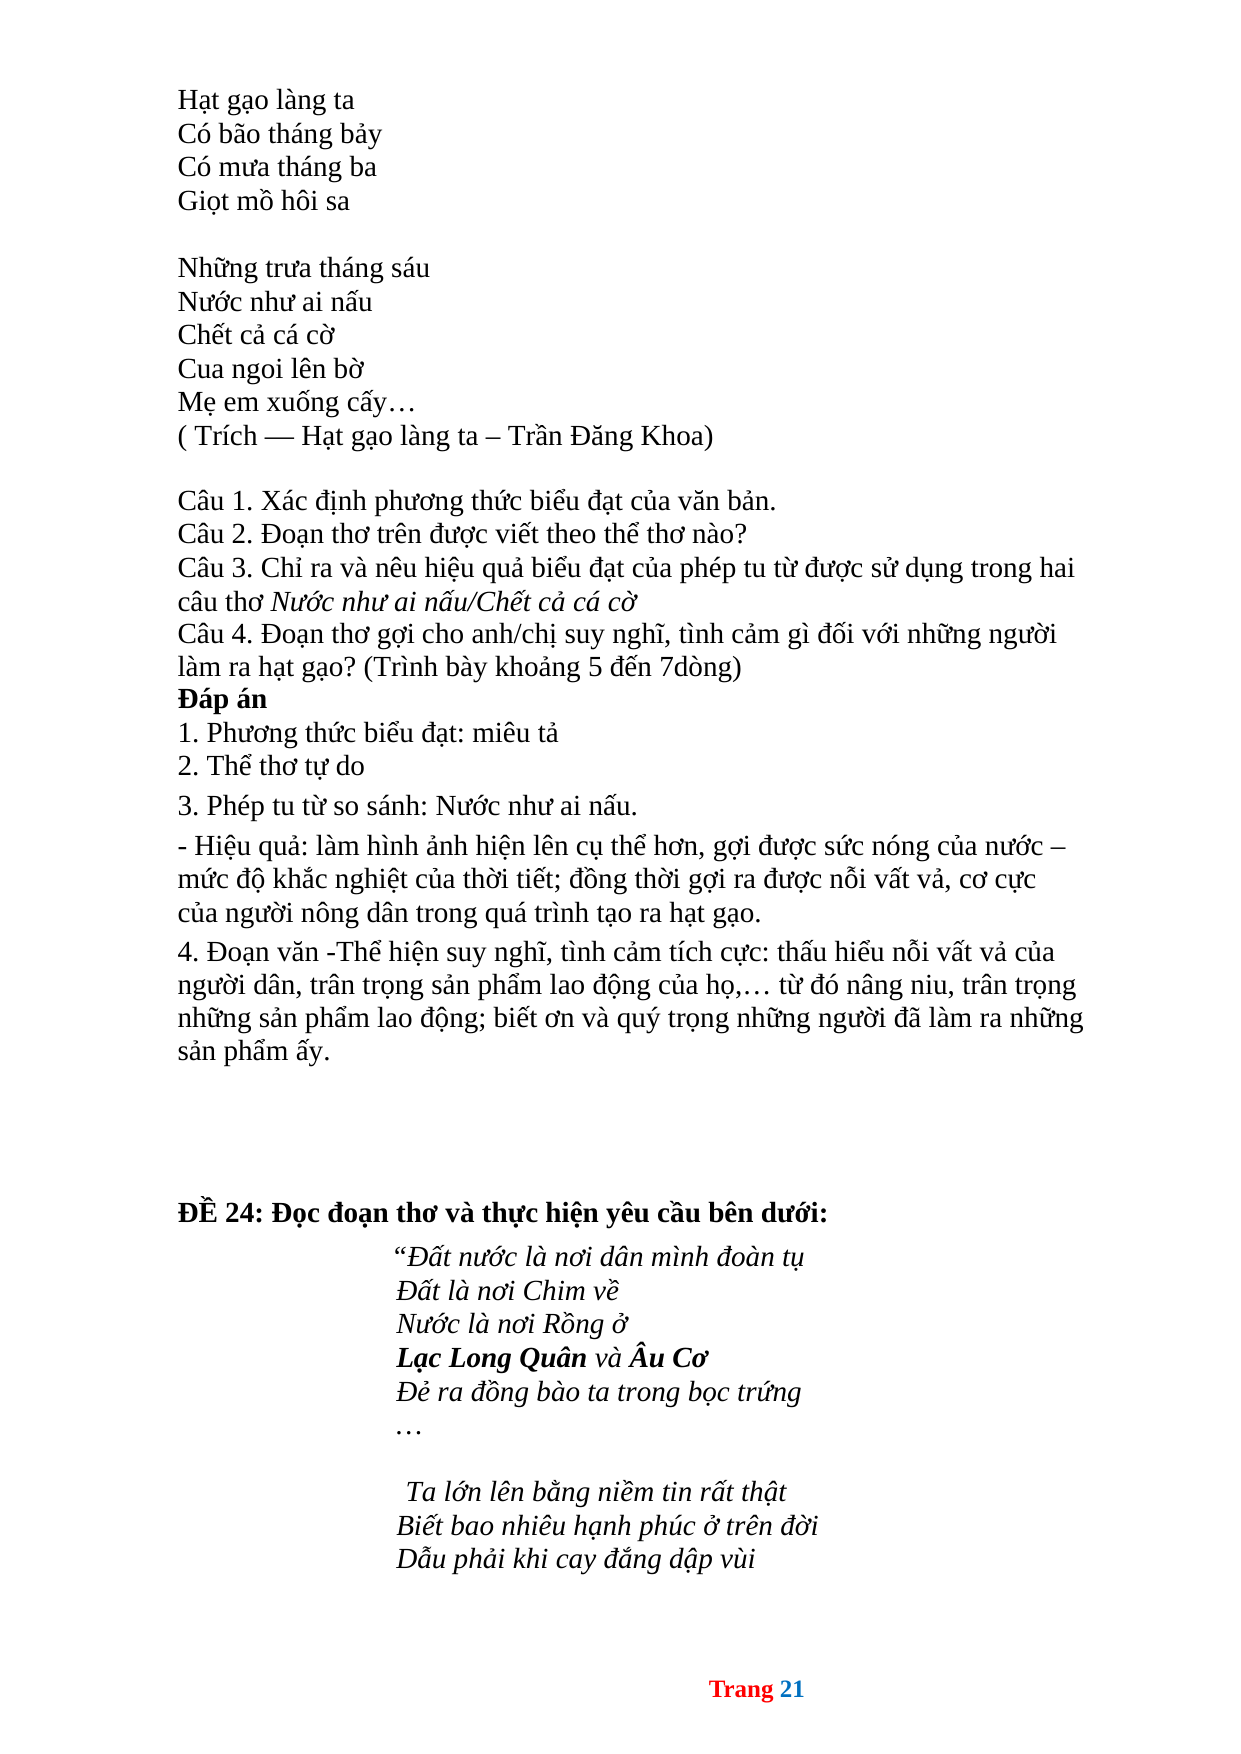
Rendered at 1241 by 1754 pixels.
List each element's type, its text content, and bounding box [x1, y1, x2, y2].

text ( Trích ― Hạt gạo làng ta – Trần Đăng Khoa) [177, 418, 1092, 451]
text Giọt mồ hôi sa [177, 183, 1092, 217]
text Đẻ ra đồng bào ta trong bọc trứng [233, 1374, 1118, 1407]
text Nước là nơi Rồng ở [233, 1307, 1118, 1340]
text Cua ngoi lên bờ [177, 351, 1092, 384]
text 3. Phép tu từ so sánh: Nước như ai nấu. [177, 788, 1092, 822]
text 4. Đoạn văn -Thể hiện suy nghĩ, tình cảm tích cực: thấu hiểu nỗi vất vả của người dân, trân trọng sản phẩm lao động của họ,… từ đó nâng niu, trân trọng những sản phẩm lao động; biết ơn và quý trọng những người đã làm ra những sản phẩm ấy. [177, 935, 1090, 1066]
text Biết bao nhiêu hạnh phúc ở trên đời [233, 1508, 1118, 1541]
text Hạt gạo làng ta [177, 82, 1092, 116]
text - Hiệu quả: làm hình ảnh hiện lên cụ thể hơn, gợi được sức nóng của nước – mức độ khắc nghiệt của thời tiết; đồng thời gợi ra được nỗi vất vả, cơ cực của người nông dân trong quá trình tạo ra hạt gạo. [177, 828, 1078, 928]
text … [233, 1407, 1118, 1441]
text 2. Thể thơ tự do [177, 748, 1092, 782]
text Chết cả cá cờ [177, 317, 1092, 351]
text Lạc Long Quân và Âu Cơ [233, 1340, 1118, 1374]
text Đáp án [177, 682, 1092, 715]
text “Đất nước là nơi dân mình đoàn tụ [177, 1239, 1118, 1273]
text Mẹ em xuống cấy… [177, 384, 1092, 418]
text 1. Phương thức biểu đạt: miêu tả [177, 715, 1092, 748]
text ĐỀ 24: Đọc đoạn thơ và thực hiện yêu cầu bên dưới: [177, 1195, 1092, 1228]
text Ta lớn lên bằng niềm tin rất thật [177, 1474, 1118, 1508]
text Đất là nơi Chim về [233, 1273, 1118, 1307]
text Câu 1. Xác định phương thức biểu đạt của văn bản. [177, 483, 1092, 517]
text Nước như ai nấu [177, 284, 1092, 317]
text Câu 3. Chỉ ra và nêu hiệu quả biểu đạt của phép tu từ được sử dụng trong hai câu thơ Nước như ai nấu/Chết cả cá cờ [177, 550, 1092, 617]
text Dẫu phải khi cay đắng dập vùi [233, 1541, 1118, 1575]
text Có bão tháng bảy [177, 116, 1092, 149]
text Câu 2. Đoạn thơ trên được viết theo thể thơ nào? [177, 517, 1092, 550]
text Câu 4. Đoạn thơ gợi cho anh/chị suy nghĩ, tình cảm gì đối với những người làm ra hạt gạo? (Trình bày khoảng 5 đến 7dòng) [177, 617, 1092, 682]
text Có mưa tháng ba [177, 149, 1092, 183]
text Những trưa tháng sáu [177, 250, 1092, 284]
